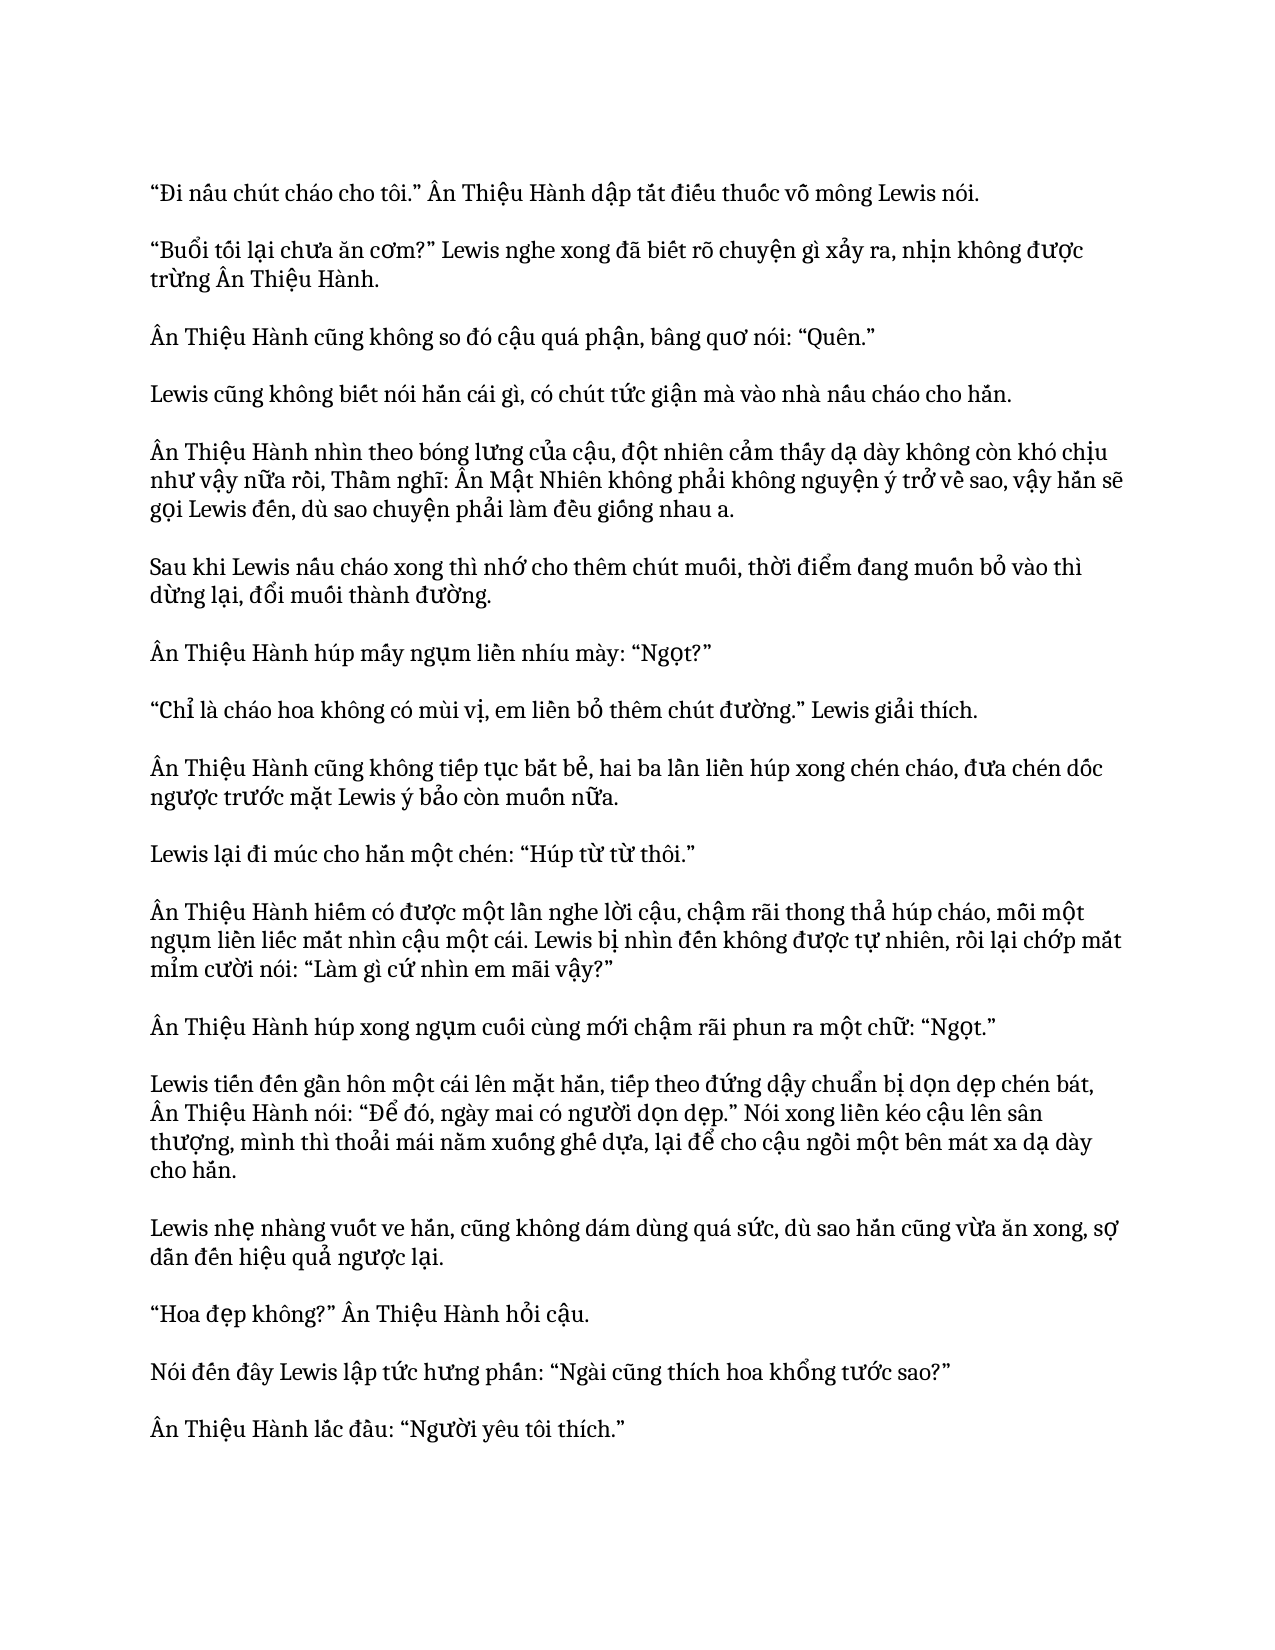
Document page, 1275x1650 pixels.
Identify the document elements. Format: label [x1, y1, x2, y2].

text [150, 150, 1125, 1472]
